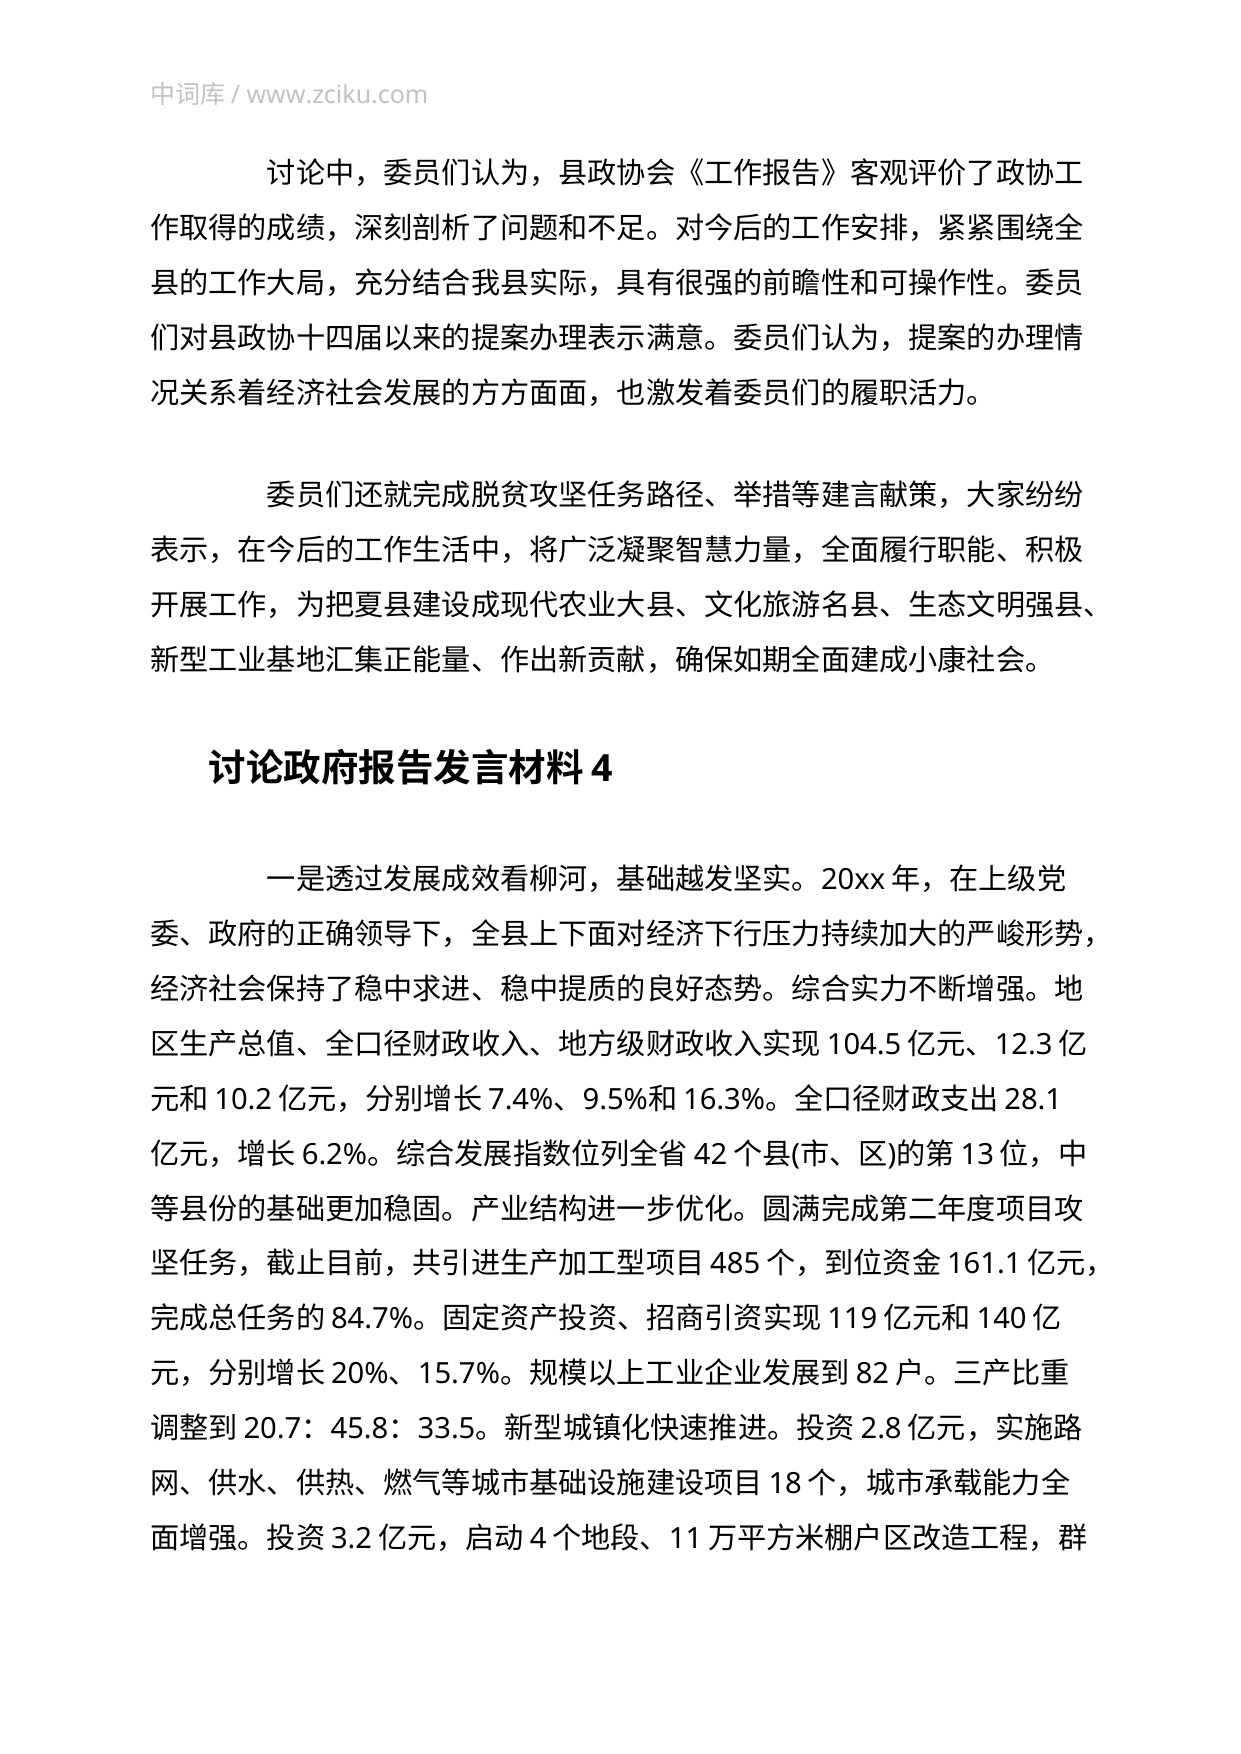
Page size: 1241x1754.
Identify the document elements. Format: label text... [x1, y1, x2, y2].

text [150, 855, 1090, 1557]
text 讨论中，委员们认为，县政协会《工作报告》客观评价了政协工作取得的成绩，深刻剖析了问题和不足。对今后的工作安排，紧紧围绕全县的工作大局，充分结合我县实际，具有很强的前瞻性和可操作性。委员们对县政协十四届以来的提案办理表示满意。委员们认为，提案的办理情况关系着经济社会发展的方方面面，也激发着委员们的履职活力。 [150, 150, 1090, 412]
text 委员们还就完成脱贫攻坚任务路径、举措等建言献策，大家纷纷表示，在今后的工作生活中，将广泛凝聚智慧力量，全面履行职能、积极开展工作，为把夏县建设成现代农业大县、文化旅游名县、生态文明强县、新型工业基地汇集正能量、作出新贡献，确保如期全面建成小康社会。 [150, 471, 1090, 678]
text 讨论政府报告发言材料4 [150, 738, 1090, 792]
